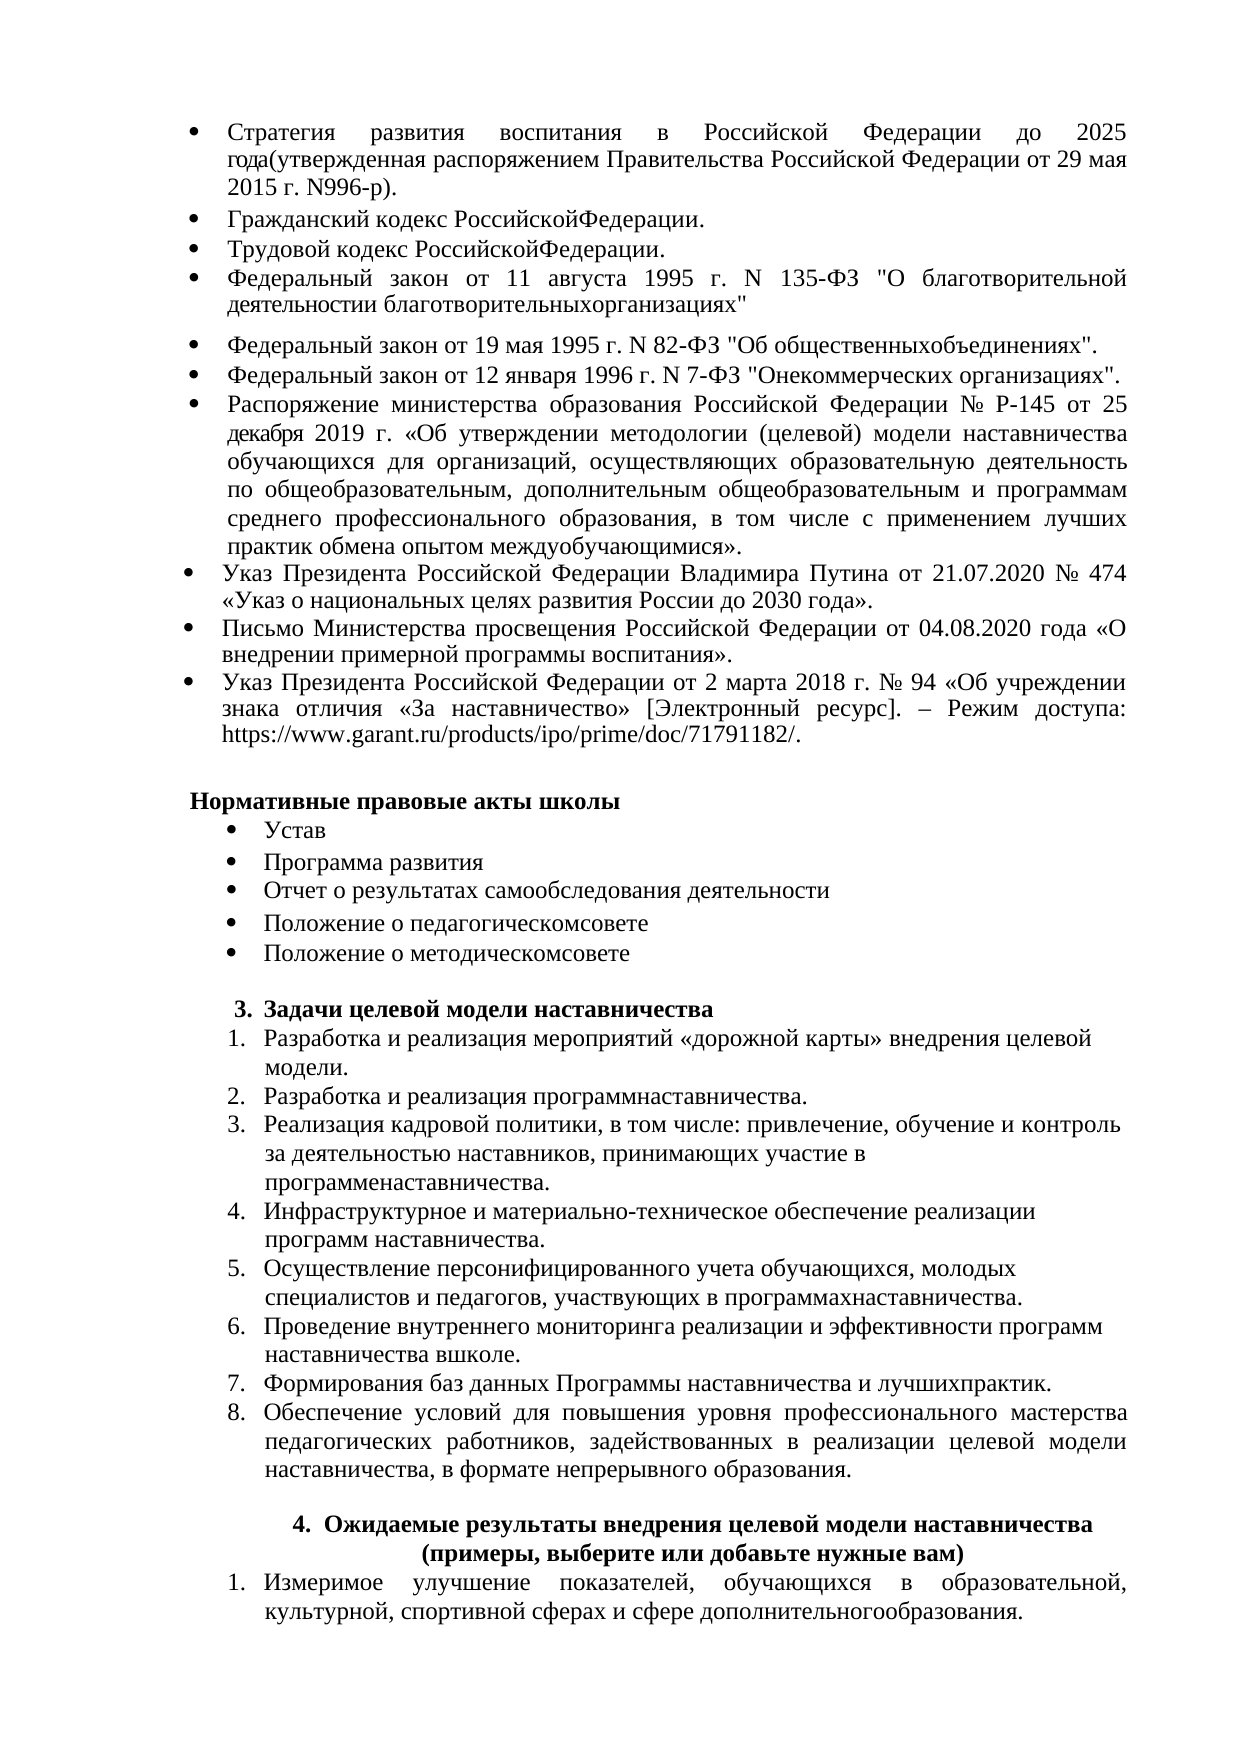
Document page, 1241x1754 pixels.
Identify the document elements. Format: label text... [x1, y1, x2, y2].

list Гражданский кодекс РоссийскойФедерации. [189, 203, 1152, 233]
list Положение о педагогическомсовете [227, 907, 1152, 937]
list Проведение внутреннего мониторинга реализации и эффективности программ наставничества вшколе. [227, 1311, 1127, 1368]
subtitle 4. Ожидаемые результаты внедрения целевой модели наставничества (примеры, выберите или добавьте нужные вам) [234, 1510, 1152, 1567]
list Письмо Министерства просвещения Российской Федерации от 04.08.2020 года «О внедрении примерной программы воспитания». [184, 615, 1127, 668]
list Разработка и реализация программнаставничества. [227, 1081, 1152, 1109]
subtitle Нормативные правовые акты школы [189, 786, 1152, 814]
list Положение о методическомсовете [227, 937, 1152, 968]
list Указ Президента Российской Федерации от 2 марта 2018 г. № 94 «Об учреждении знака отличия «За наставничество» [Электронный ресурс]. – Режим доступа: https://www.garant.ru/products/ipo/prime/doc/71791182/. [184, 669, 1127, 748]
list Отчет о результатах самообследования деятельности [227, 878, 1126, 904]
list Формирования баз данных Программы наставничества и лучшихпрактик. [227, 1368, 1152, 1397]
list Обеспечение условий для повышения уровня профессионального мастерства педагогических работников, задействованных в реализации целевой модели наставничества, в формате непрерывного образования. [227, 1397, 1128, 1483]
subtitle Задачи целевой модели наставничества [234, 995, 1152, 1023]
list Трудовой кодекс РоссийскойФедерации. [189, 233, 1152, 264]
list Стратегия развития воспитания в Российской Федерации до 2025 года(утвержденная распоряжением Правительства Российской Федерации от 29 мая 2015 г. N996-р). [189, 118, 1128, 201]
list Программа развития [227, 846, 1152, 877]
list Устав [227, 817, 1128, 844]
list Инфраструктурное и материально-техническое обеспечение реализации программ наставничества. [227, 1196, 1127, 1253]
list Федеральный закон от 12 января 1996 г. N 7-ФЗ "Онекоммерческих организациях". [189, 359, 1152, 390]
list Распоряжение министерства образования Российской Федерации № Р-145 от 25 декабря 2019 г. «Об утверждении методологии (целевой) модели наставничества обучающихся для организаций, осуществляющих образовательную деятельность по общеобразовательным, дополнительным общеобразовательным и программам среднего профессионального образования, в том числе с применением лучших практик обмена опытом междуобучающимися». [189, 390, 1128, 559]
list Федеральный закон от 19 мая 1995 г. N 82-ФЗ "Об общественныхобъединениях". [189, 329, 1152, 359]
list Указ Президента Российской Федерации Владимира Путина от 21.07.2020 № 474 «Указ о национальных целях развития России до 2030 года». [184, 561, 1127, 614]
list Измеримое улучшение показателей, обучающихся в образовательной, культурной, спортивной сферах и сфере дополнительногообразования. [227, 1567, 1128, 1624]
list Осуществление персонифицированного учета обучающихся, молодых специалистов и педагогов, участвующих в программахнаставничества. [227, 1253, 1127, 1311]
list Федеральный закон от 11 августа 1995 г. N 135-ФЗ "О благотворительной деятельностии благотворительныхорганизациях" [189, 265, 1127, 318]
list Разработка и реализация мероприятий «дорожной карты» внедрения целевой модели. [227, 1023, 1126, 1081]
list Реализация кадровой политики, в том числе: привлечение, обучение и контроль за деятельностью наставников, принимающих участие в программенаставничества. [227, 1109, 1128, 1196]
